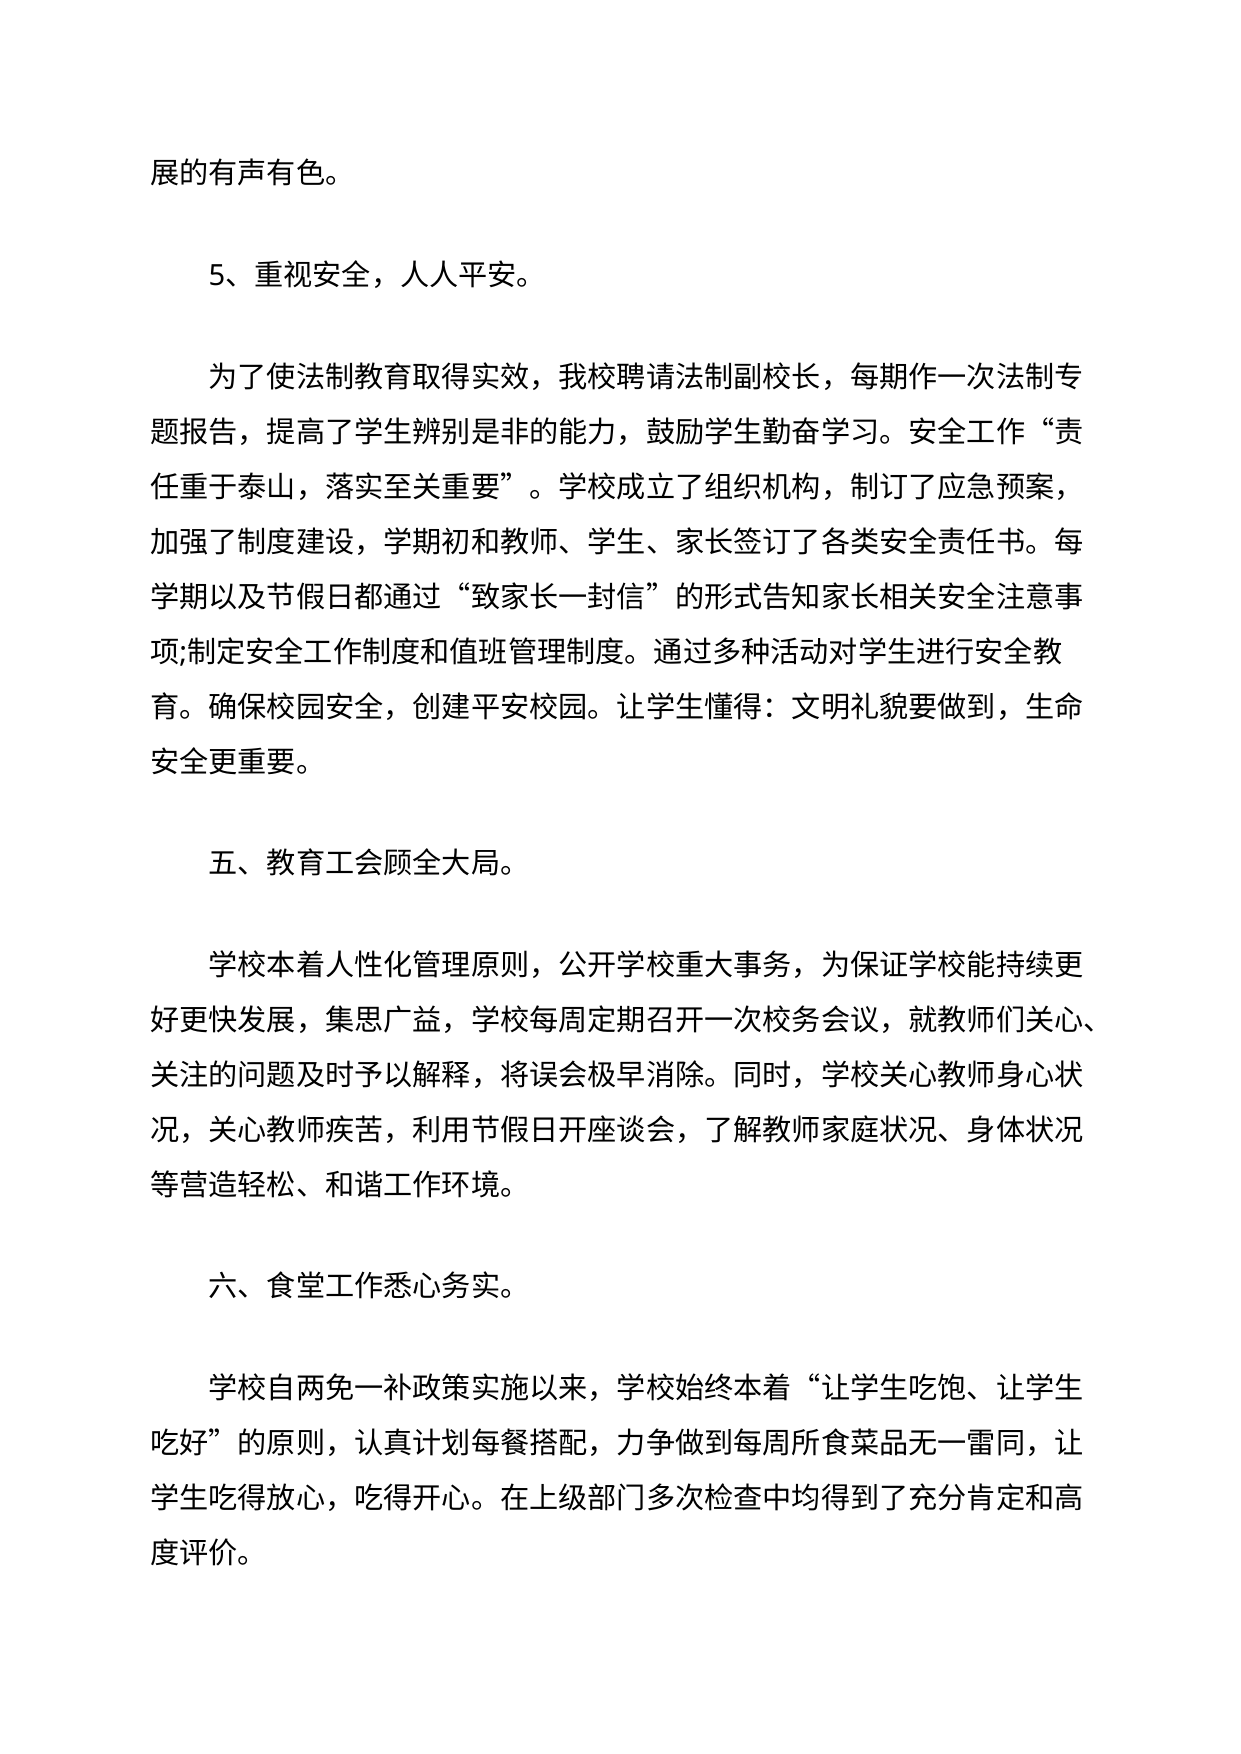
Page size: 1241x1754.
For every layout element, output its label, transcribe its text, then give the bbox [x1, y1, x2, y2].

text 5、重视安全，人人平安。 [150, 252, 1090, 294]
text 学校自两免一补政策实施以来，学校始终本着“让学生吃饱、让学生吃好”的原则，认真计划每餐搭配，力争做到每周所食菜品无一雷同，让学生吃得放心，吃得开心。在上级部门多次检查中均得到了充分肯定和高度评价。 [150, 1365, 1090, 1572]
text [150, 150, 1090, 192]
text 五、教育工会顾全大局。 [150, 840, 1090, 882]
text 为了使法制教育取得实效，我校聘请法制副校长，每期作一次法制专题报告，提高了学生辨别是非的能力，鼓励学生勤奋学习。安全工作“责任重于泰山，落实至关重要”。学校成立了组织机构，制订了应急预案，加强了制度建设，学期初和教师、学生、家长签订了各类安全责任书。每学期以及节假日都通过“致家长一封信”的形式告知家长相关安全注意事项;制定安全工作制度和值班管理制度。通过多种活动对学生进行安全教育。确保校园安全，创建平安校园。让学生懂得：文明礼貌要做到，生命安全更重要。 [150, 354, 1090, 780]
text 学校本着人性化管理原则，公开学校重大事务，为保证学校能持续更好更快发展，集思广益，学校每周定期召开一次校务会议，就教师们关心、关注的问题及时予以解释，将误会极早消除。同时，学校关心教师身心状况，关心教师疾苦，利用节假日开座谈会，了解教师家庭状况、身体状况等营造轻松、和谐工作环境。 [150, 942, 1090, 1203]
text 六、食堂工作悉心务实。 [150, 1263, 1090, 1305]
